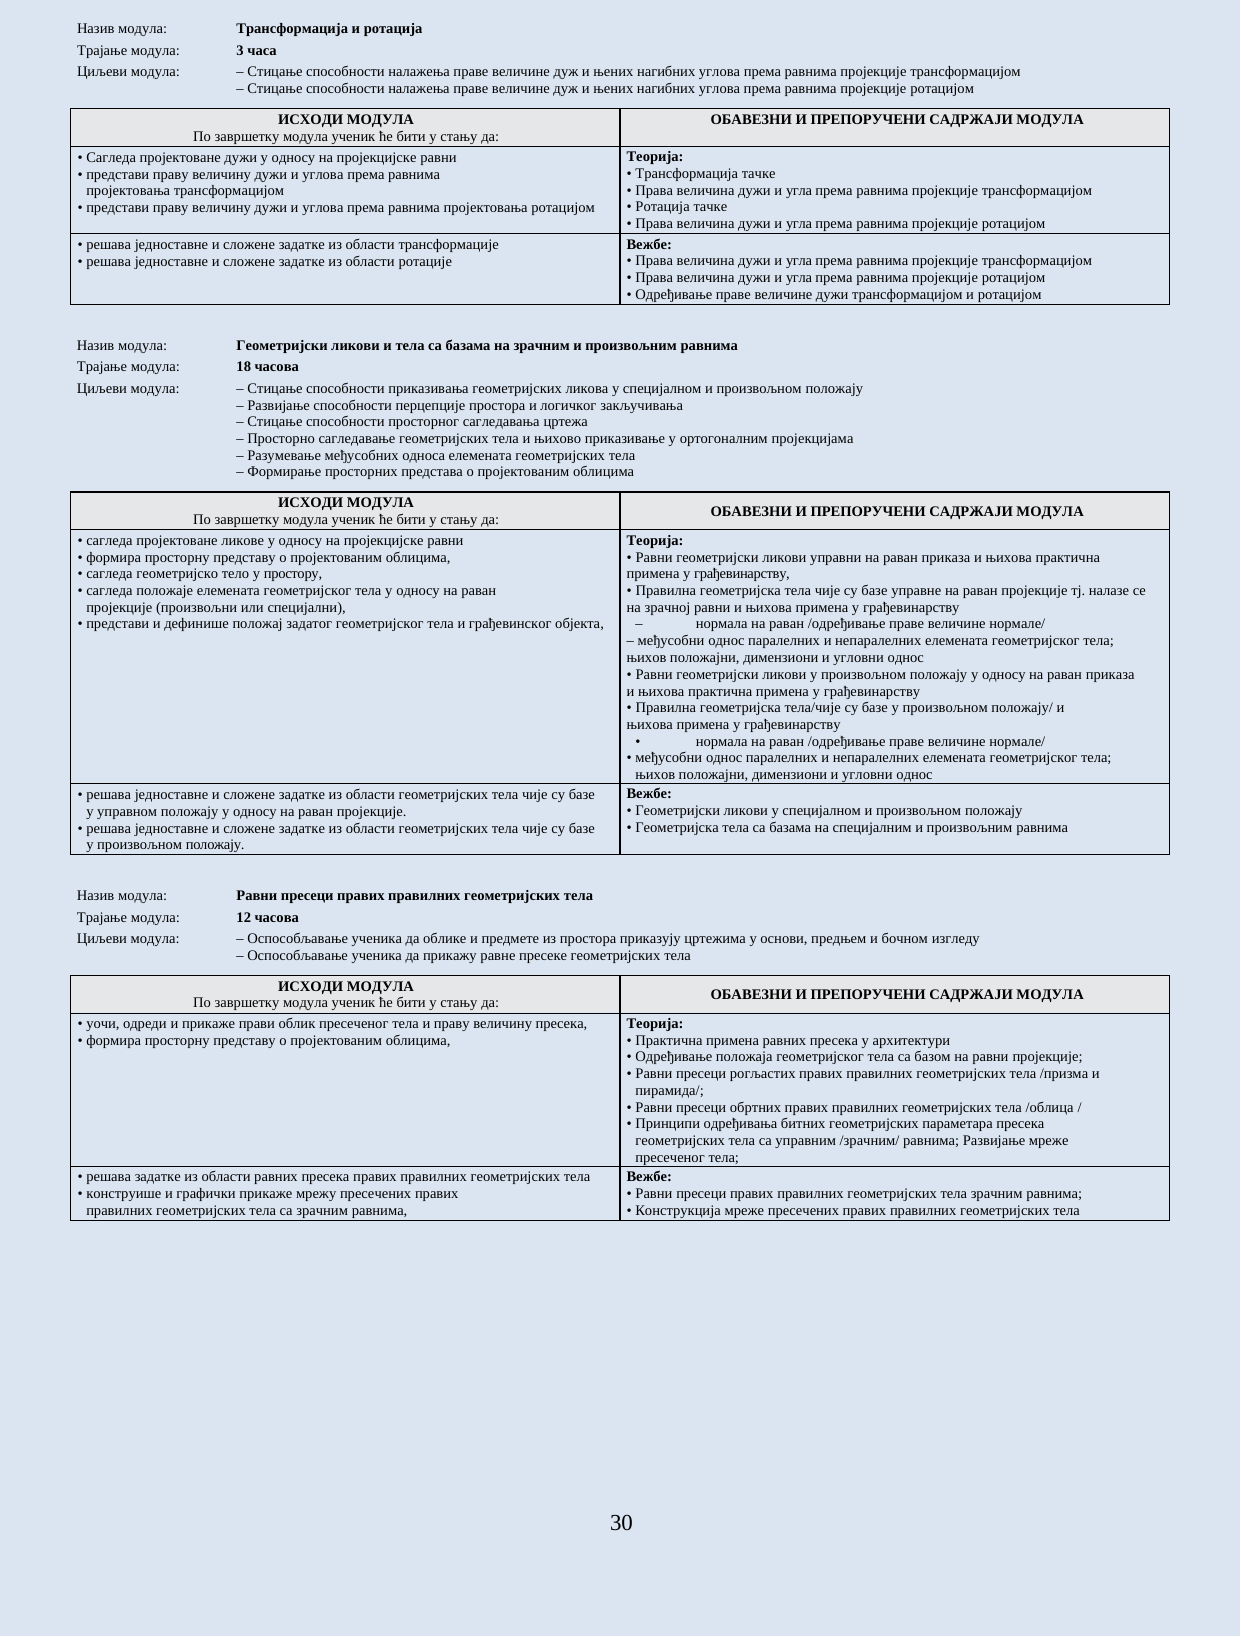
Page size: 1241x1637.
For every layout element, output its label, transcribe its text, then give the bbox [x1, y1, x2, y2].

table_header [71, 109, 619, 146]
text Циљеви модула: – Стицање способности приказивања геометријских ликова у специјалном и произвољном положају [77, 380, 1184, 397]
text Циљеви модула: – Оспособљавање ученика да облике и предмете из простора приказују цртежима у основи, предњем и бочном изгледу [77, 930, 1184, 947]
list Просторно сагледавање геометријских тела и њихово приказивање у ортогоналним пројекцијама [236, 430, 1184, 447]
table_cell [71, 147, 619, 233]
list Развијање способности перцепције простора и логичког закључивања [236, 397, 1184, 413]
text Назив модула: Геометријски ликови и тела са базама на зрачним и произвољним равнима [77, 336, 1184, 353]
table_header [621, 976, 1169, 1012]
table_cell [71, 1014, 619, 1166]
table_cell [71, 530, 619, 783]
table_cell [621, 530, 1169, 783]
list Разумевање међусобних односа елемената геометријских тела [236, 447, 1184, 463]
text Трајање модула: 3 часа [77, 42, 1184, 58]
list Оспособљавање ученика да прикажу равне пресеке геометријских тела [236, 947, 1184, 964]
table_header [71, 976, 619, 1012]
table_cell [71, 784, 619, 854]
list Стицање способности просторног сагледавања цртежа [236, 413, 1184, 430]
text Назив модула: Трансформација и ротација [77, 20, 1184, 36]
text Трајање модула: 18 часова [77, 358, 1184, 375]
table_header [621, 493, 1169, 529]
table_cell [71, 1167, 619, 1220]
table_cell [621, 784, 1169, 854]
text Назив модула: Равни пресеци правих правилних геометријских тела [77, 886, 1184, 903]
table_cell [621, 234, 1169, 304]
text Циљеви модула: – Стицање способности налажења праве величине дуж и њених нагибних углова према равнима пројекције трансформацијом [77, 63, 1184, 80]
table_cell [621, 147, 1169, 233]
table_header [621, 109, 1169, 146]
list Формирање просторних представа о пројектованим облицима [236, 463, 1184, 480]
text Трајање модула: 12 часова [77, 908, 1184, 925]
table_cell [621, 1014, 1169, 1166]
list Стицање способности налажења праве величине дуж и њених нагибних углова према равнима пројекције ротацијом [236, 80, 1184, 97]
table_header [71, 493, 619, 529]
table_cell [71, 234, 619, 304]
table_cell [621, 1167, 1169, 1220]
